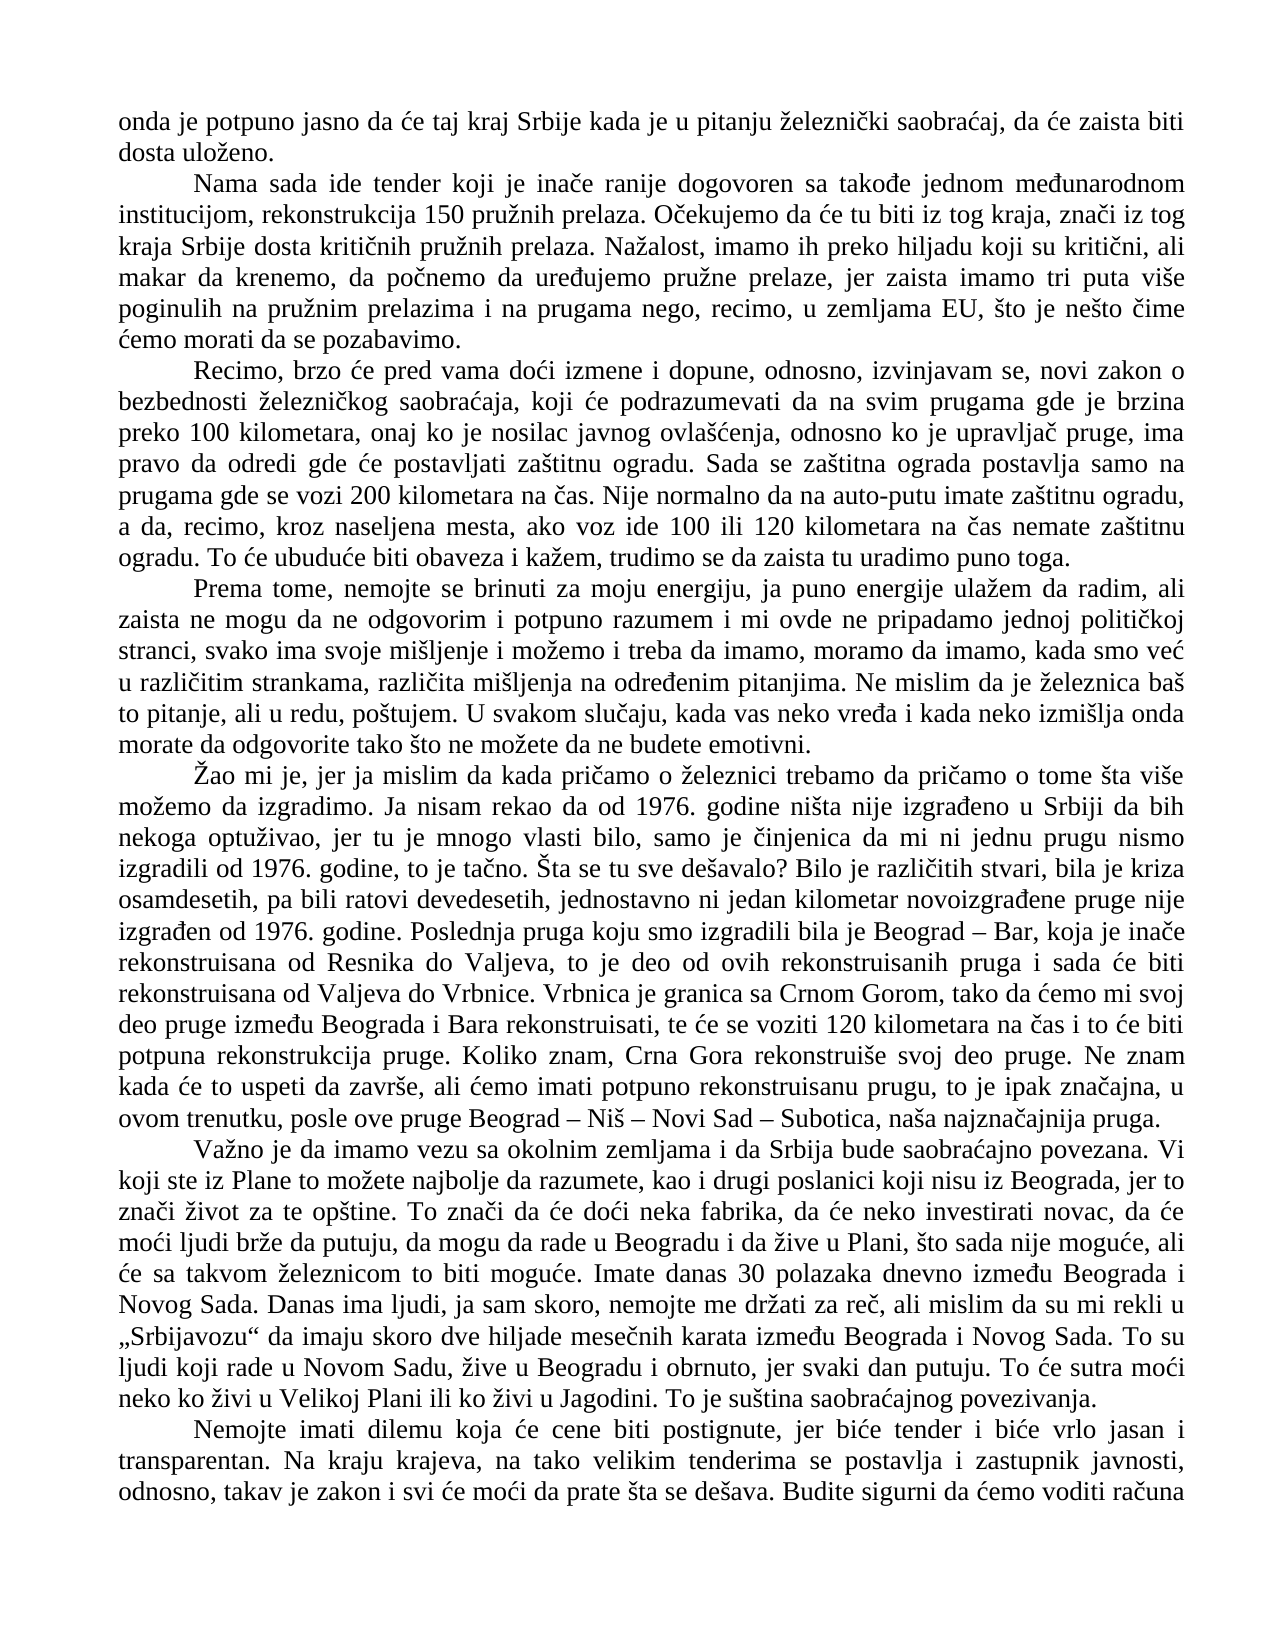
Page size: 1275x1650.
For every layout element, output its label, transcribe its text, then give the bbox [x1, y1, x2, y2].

text Nama sada ide tender koji je inače ranije dogovoren sa takođe jednom međunarodnom institucijom, rekonstrukcija 150 pružnih prelaza. Očekujemo da će tu biti iz tog kraja, znači iz tog kraja Srbije dosta kritičnih pružnih prelaza. Nažalost, imamo ih preko hiljadu koji su kritični, ali makar da krenemo, da počnemo da uređujemo pružne prelaze, jer zaista imamo tri puta više poginulih na pružnim prelazima i na prugama nego, recimo, u zemljama EU, što je nešto čime ćemo morati da se pozabavimo. [118, 167, 1186, 354]
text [118, 1413, 1186, 1507]
text Važno je da imamo vezu sa okolnim zemljama i da Srbija bude saobraćajno povezana. Vi koji ste iz Plane to možete najbolje da razumete, kao i drugi poslanici koji nisu iz Beograda, jer to znači život za te opštine. To znači da će doći neka fabrika, da će neko investirati novac, da će moći ljudi brže da putuju, da mogu da rade u Beogradu i da žive u Plani, što sada nije moguće, ali će sa takvom železnicom to biti moguće. Imate danas 30 polazaka dnevno između Beograda i Novog Sada. Danas ima ljudi, ja sam skoro, nemojte me držati za reč, ali mislim da su mi rekli u „Srbijavozu“ da imaju skoro dve hiljade mesečnih karata između Beograda i Novog Sada. To su ljudi koji rade u Novom Sadu, žive u Beogradu i obrnuto, jer svaki dan putuju. To će sutra moći neko ko živi u Velikoj Plani ili ko živi u Jagodini. To je suština saobraćajnog povezivanja. [118, 1133, 1186, 1413]
text Žao mi je, jer ja mislim da kada pričamo o železnici trebamo da pričamo o tome šta više možemo da izgradimo. Ja nisam rekao da od 1976. godine ništa nije izgrađeno u Srbiji da bih nekoga optuživao, jer tu je mnogo vlasti bilo, samo je činjenica da mi ni jednu prugu nismo izgradili od 1976. godine, to je tačno. Šta se tu sve dešavalo? Bilo je različitih stvari, bila je kriza osamdesetih, pa bili ratovi devedesetih, jednostavno ni jedan kilometar novoizgrađene pruge nije izgrađen od 1976. godine. Poslednja pruga koju smo izgradili bila je Beograd – Bar, koja je inače rekonstruisana od Resnika do Valjeva, to je deo od ovih rekonstruisanih pruga i sada će biti rekonstruisana od Valjeva do Vrbnice. Vrbnica je granica sa Crnom Gorom, tako da ćemo mi svoj deo pruge između Beograda i Bara rekonstruisati, te će se voziti 120 kilometara na čas i to će biti potpuna rekonstrukcija pruge. Koliko znam, Crna Gora rekonstruiše svoj deo pruge. Ne znam kada će to uspeti da završe, ali ćemo imati potpuno rekonstruisanu prugu, to je ipak značajna, u ovom trenutku, posle ove pruge Beograd – Niš – Novi Sad – Subotica, naša najznačajnija pruga. [118, 759, 1186, 1133]
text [118, 105, 1186, 167]
text Recimo, brzo će pred vama doći izmene i dopune, odnosno, izvinjavam se, novi zakon o bezbednosti železničkog saobraćaja, koji će podrazumevati da na svim prugama gde je brzina preko 100 kilometara, onaj ko je nosilac javnog ovlašćenja, odnosno ko je upravljač pruge, ima pravo da odredi gde će postavljati zaštitnu ogradu. Sada se zaštitna ograda postavlja samo na prugama gde se vozi 200 kilometara na čas. Nije normalno da na auto-putu imate zaštitnu ogradu, a da, recimo, kroz naseljena mesta, ako voz ide 100 ili 120 kilometara na čas nemate zaštitnu ogradu. To će ubuduće biti obaveza i kažem, trudimo se da zaista tu uradimo puno toga. [118, 354, 1186, 572]
text Prema tome, nemojte se brinuti za moju energiju, ja puno energije ulažem da radim, ali zaista ne mogu da ne odgovorim i potpuno razumem i mi ovde ne pripadamo jednoj političkoj stranci, svako ima svoje mišljenje i možemo i treba da imamo, moramo da imamo, kada smo već u različitim strankama, različita mišljenja na određenim pitanjima. Ne mislim da je železnica baš to pitanje, ali u redu, poštujem. U svakom slučaju, kada vas neko vređa i kada neko izmišlja onda morate da odgovorite tako što ne možete da ne budete emotivni. [118, 572, 1186, 759]
